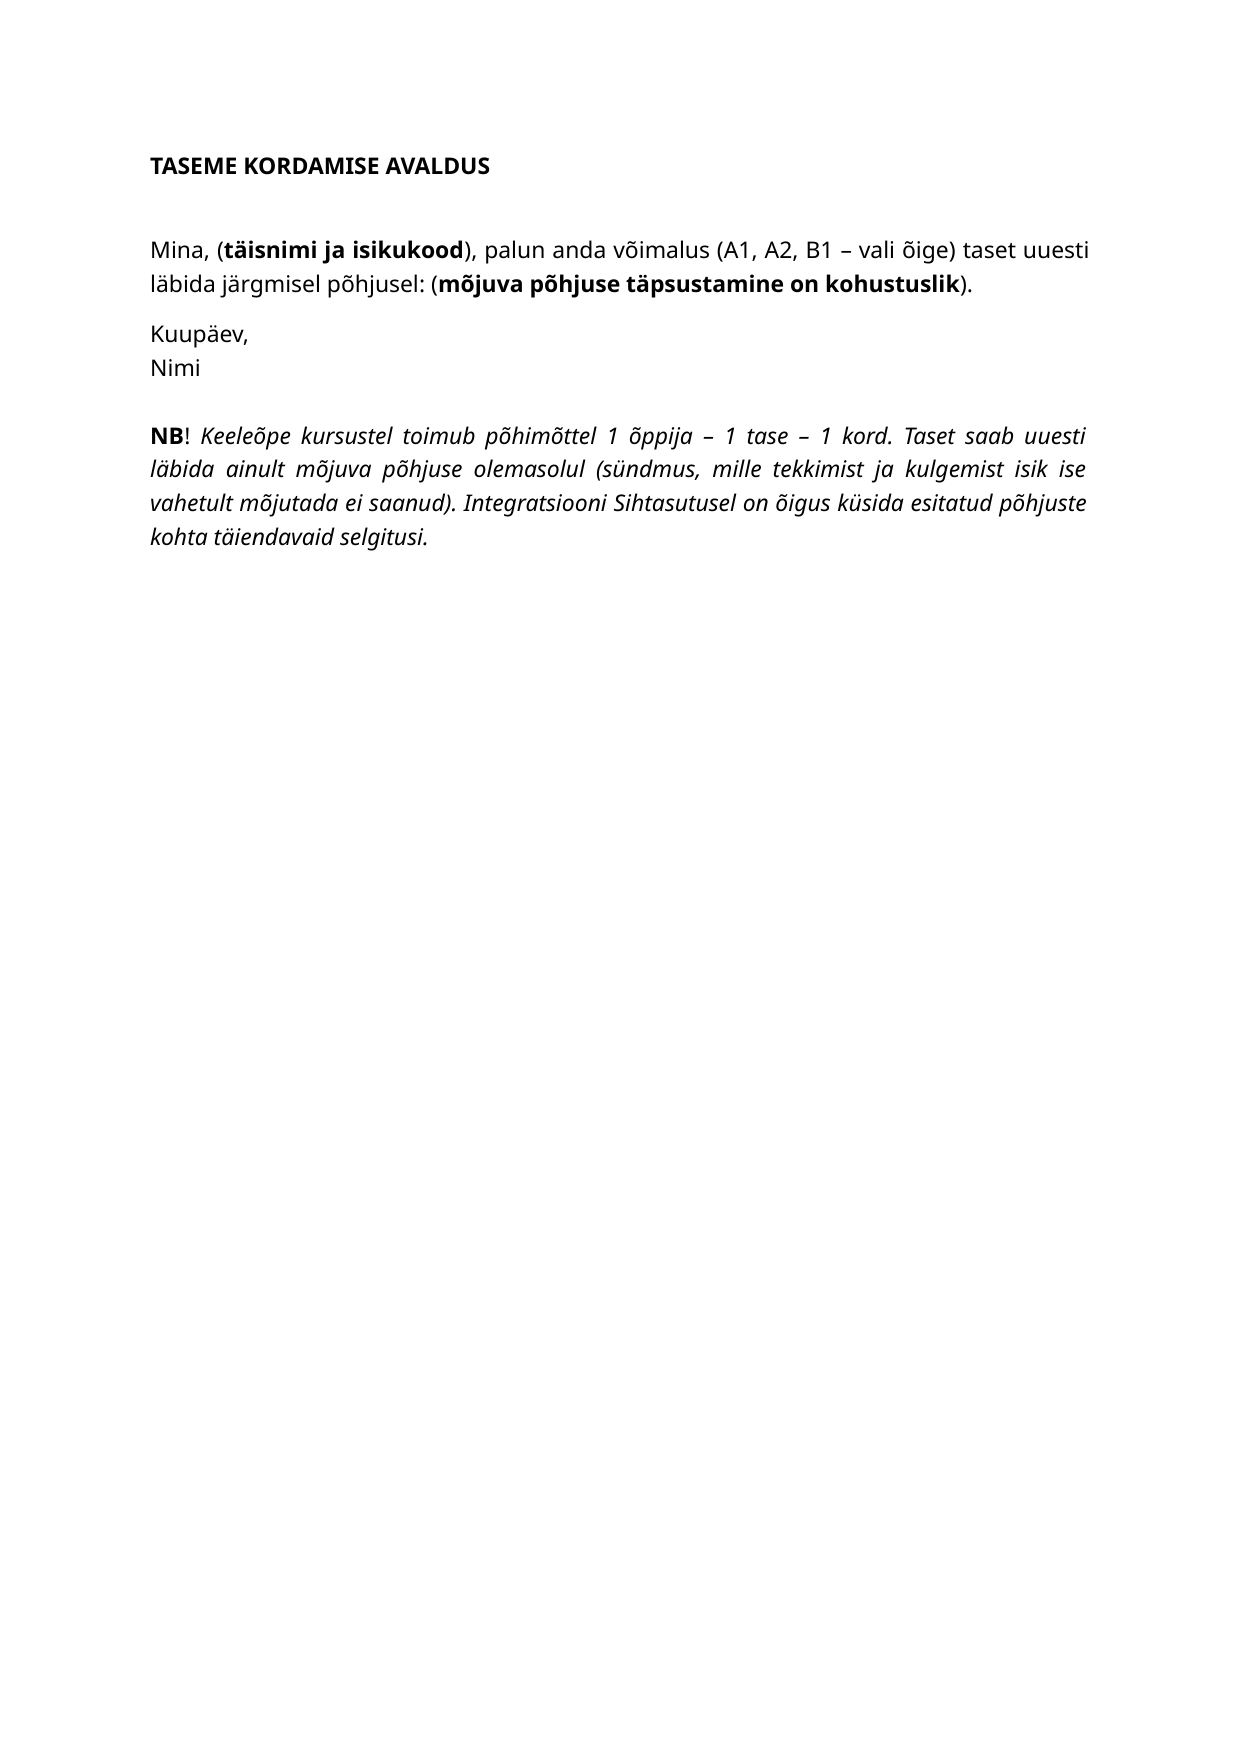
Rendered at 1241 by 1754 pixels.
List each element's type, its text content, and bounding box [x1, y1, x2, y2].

text Mina, (täisnimi ja isikukood), palun anda võimalus (A1, A2, B1 – vali õige) taset uuesti läbida järgmisel põhjusel: (mõjuva põhjuse täpsustamine on kohustuslik). [150, 200, 1090, 299]
text TASEME KORDAMISE AVALDUS [150, 150, 1090, 181]
text Nimi [150, 352, 1090, 383]
text NB! Keeleõpe kursustel toimub põhimõttel 1 õppija – 1 tase – 1 kord. Taset saab uuesti läbida ainult mõjuva põhjuse olemasolul (sündmus, mille tekkimist ja kulgemist isik ise vahetult mõjutada ei saanud). Integratsiooni Sihtasutusel on õigus küsida esitatud põhjuste kohta täiendavaid selgitusi. [150, 386, 1090, 552]
text Kuupäev, [150, 318, 1090, 349]
